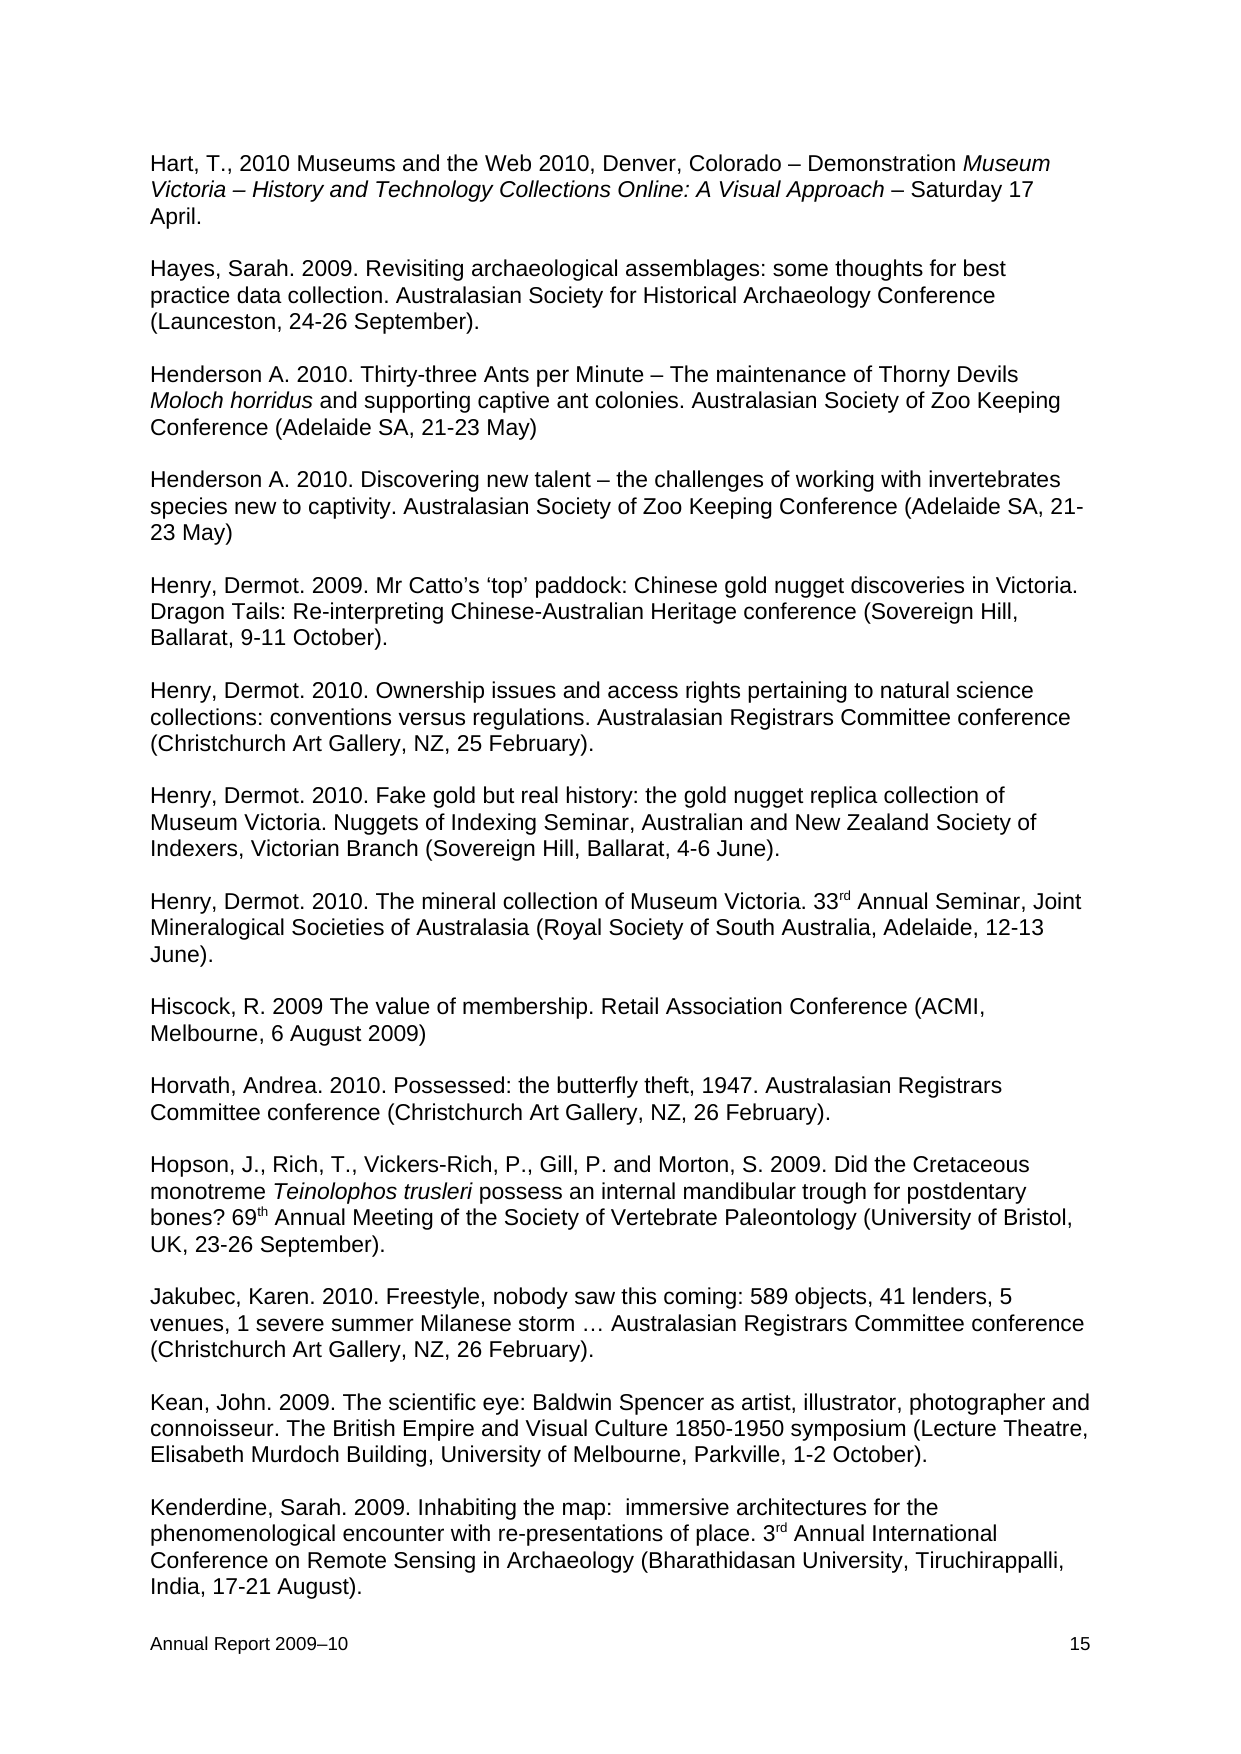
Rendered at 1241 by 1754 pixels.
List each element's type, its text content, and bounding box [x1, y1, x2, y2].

text Hopson, J., Rich, T., Vickers-Rich, P., Gill, P. and Morton, S. 2009. Did the Cretaceous monotreme Teinolophos trusleri possess an internal mandibular trough for postdentary bones? 69th Annual Meeting of the Society of Vertebrate Paleontology (University of Bristol, UK, 23-26 September). [150, 1151, 1090, 1257]
text Jakubec, Karen. 2010. Freestyle, nobody saw this coming: 589 objects, 41 lenders, 5 venues, 1 severe summer Milanese storm … Australasian Registrars Committee conference (Christchurch Art Gallery, NZ, 26 February). [150, 1283, 1090, 1362]
text Henderson A. 2010. Thirty-three Ants per Minute – The maintenance of Thorny Devils Moloch horridus and supporting captive ant colonies. Australasian Society of Zoo Keeping Conference (Adelaide SA, 21-23 May) [150, 361, 1090, 440]
text Henry, Dermot. 2010. The mineral collection of Museum Victoria. 33rd Annual Seminar, Joint Mineralogical Societies of Australasia (Royal Society of South Australia, Adelaide, 12-13 June). [150, 888, 1090, 967]
text Kenderdine, Sarah. 2009. Inhabiting the map: immersive architectures for the phenomenological encounter with re-presentations of place. 3rd Annual International Conference on Remote Sensing in Archaeology (Bharathidasan University, Tiruchirappalli, India, 17-21 August). [150, 1494, 1090, 1599]
text Henderson A. 2010. Discovering new talent – the challenges of working with invertebrates species new to captivity. Australasian Society of Zoo Keeping Conference (Adelaide SA, 21-23 May) [150, 466, 1090, 545]
text Horvath, Andrea. 2010. Possessed: the butterfly theft, 1947. Australasian Registrars Committee conference (Christchurch Art Gallery, NZ, 26 February). [150, 1072, 1090, 1125]
text Henry, Dermot. 2010. Ownership issues and access rights pertaining to natural science collections: conventions versus regulations. Australasian Registrars Committee conference (Christchurch Art Gallery, NZ, 25 February). [150, 677, 1090, 756]
text Henry, Dermot. 2010. Fake gold but real history: the gold nugget replica collection of Museum Victoria. Nuggets of Indexing Seminar, Australian and New Zealand Society of Indexers, Victorian Branch (Sovereign Hill, Ballarat, 4-6 June). [150, 782, 1090, 862]
text Hiscock, R. 2009 The value of membership. Retail Association Conference (ACMI, Melbourne, 6 August 2009) [150, 993, 1090, 1046]
text Hart, T., 2010 Museums and the Web 2010, Denver, Colorado – Demonstration Museum Victoria – History and Technology Collections Online: A Visual Approach – Saturday 17 April. [150, 150, 1090, 229]
text Hayes, Sarah. 2009. Revisiting archaeological assemblages: some thoughts for best practice data collection. Australasian Society for Historical Archaeology Conference (Launceston, 24-26 September). [150, 255, 1090, 334]
text Kean, John. 2009. The scientific eye: Baldwin Spencer as artist, illustrator, photographer and connoisseur. The British Empire and Visual Culture 1850-1950 symposium (Lecture Theatre, Elisabeth Murdoch Building, University of Melbourne, Parkville, 1-2 October). [150, 1389, 1090, 1468]
text Henry, Dermot. 2009. Mr Catto’s ‘top’ paddock: Chinese gold nugget discoveries in Victoria. Dragon Tails: Re-interpreting Chinese-Australian Heritage conference (Sovereign Hill, Ballarat, 9-11 October). [150, 572, 1090, 651]
